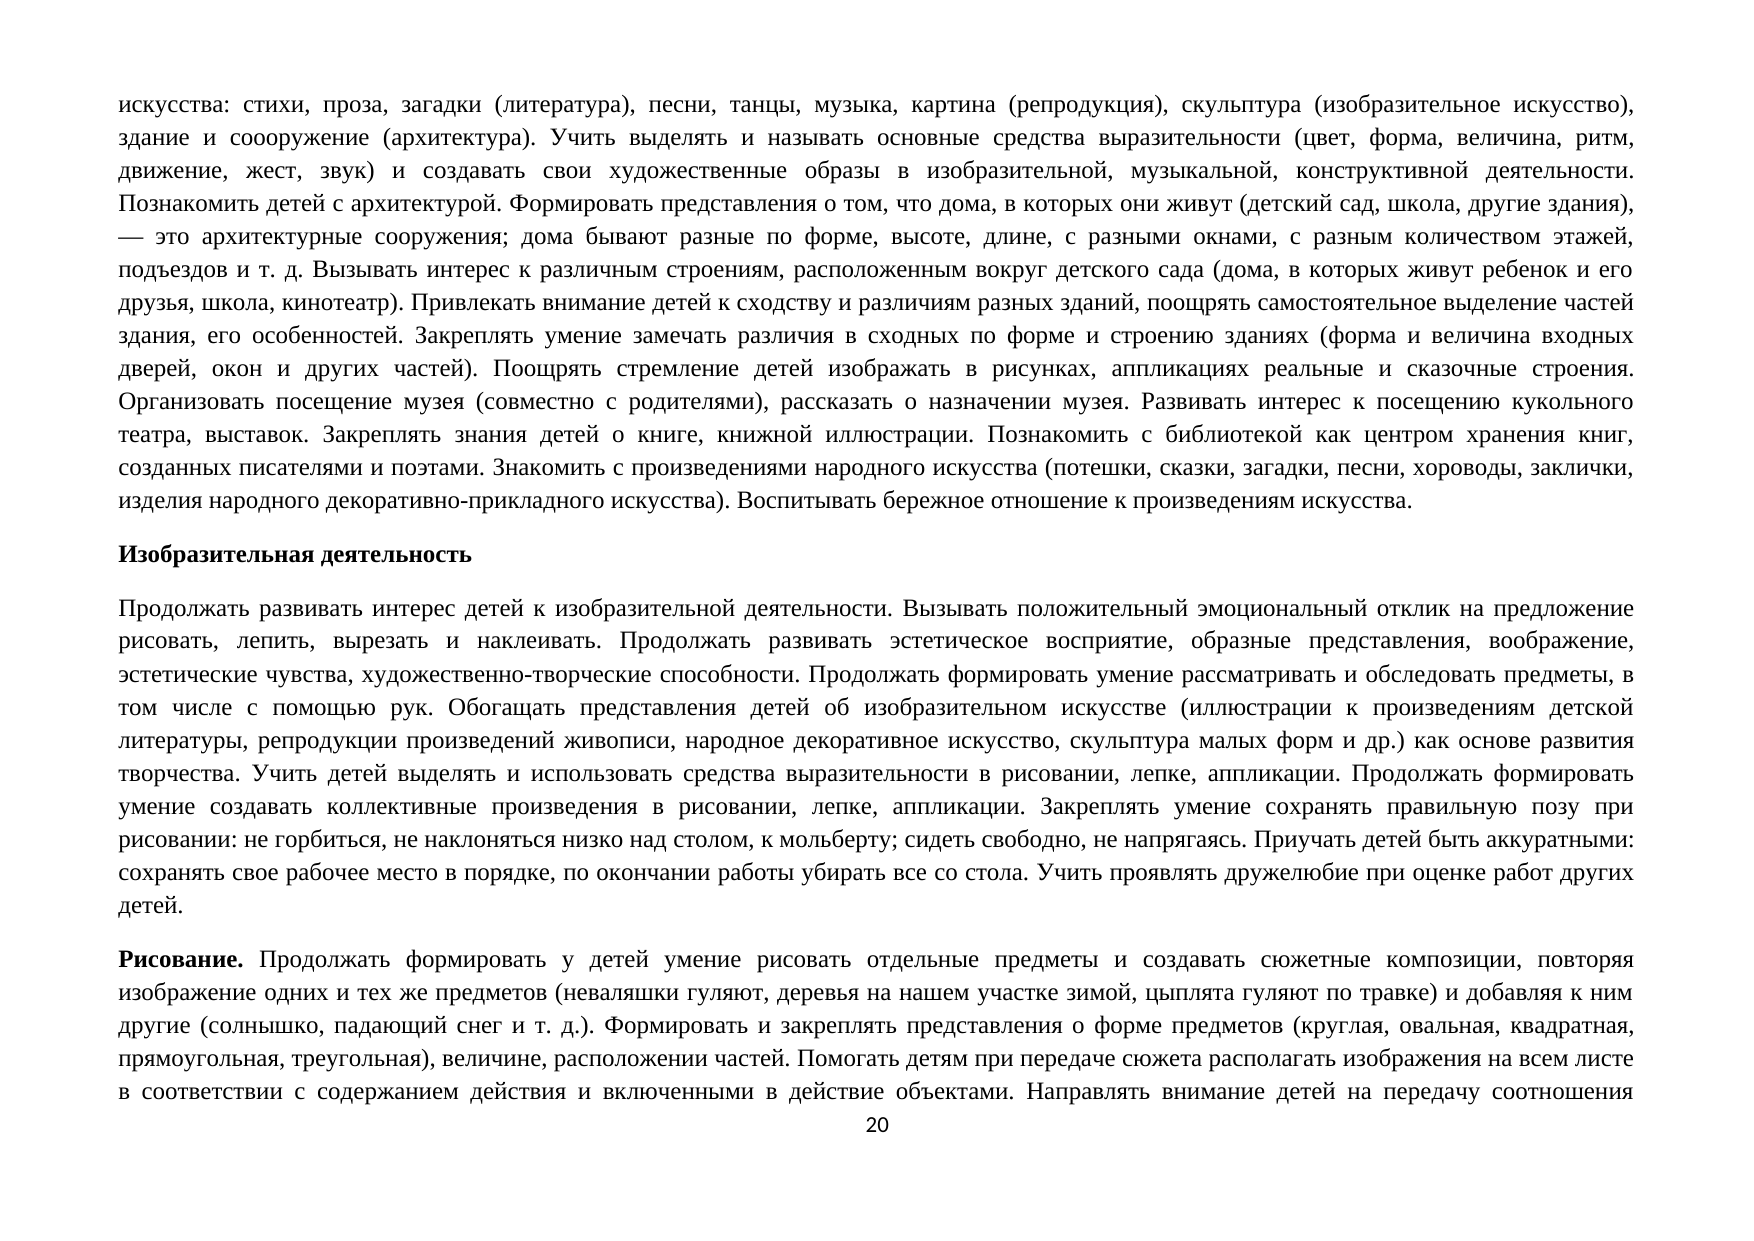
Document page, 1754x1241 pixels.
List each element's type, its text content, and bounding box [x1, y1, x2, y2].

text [118, 944, 1636, 1104]
text Продолжать развивать интерес детей к изобразительной деятельности. Вызывать положительный эмоциональный отклик на предложение рисовать, лепить, вырезать и наклеивать. Продолжать развивать эстетическое восприятие, образные представления, воображение, эстетические чувства, художественно-творческие способности. Продолжать формировать умение рассматривать и обследовать предметы, в том числе с помощью рук. Обогащать представления детей об изобразительном искусстве (иллюстрации к произведениям детской литературы, репродукции произведений живописи, народное декоративное искусство, скульптура малых форм и др.) как основе развития творчества. Учить детей выделять и использовать средства выразительности в рисовании, лепке, аппликации. Продолжать формировать умение создавать коллективные произведения в рисовании, лепке, аппликации. Закреплять умение сохранять правильную позу при рисовании: не горбиться, не наклоняться низко над столом, к мольберту; сидеть свободно, не напрягаясь. Приучать детей быть аккуратными: сохранять свое рабочее место в порядке, по окончании работы убирать все со стола. Учить проявлять дружелюбие при оценке работ других детей. [118, 593, 1636, 918]
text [118, 89, 1636, 514]
text Изобразительная деятельность [118, 539, 1636, 567]
